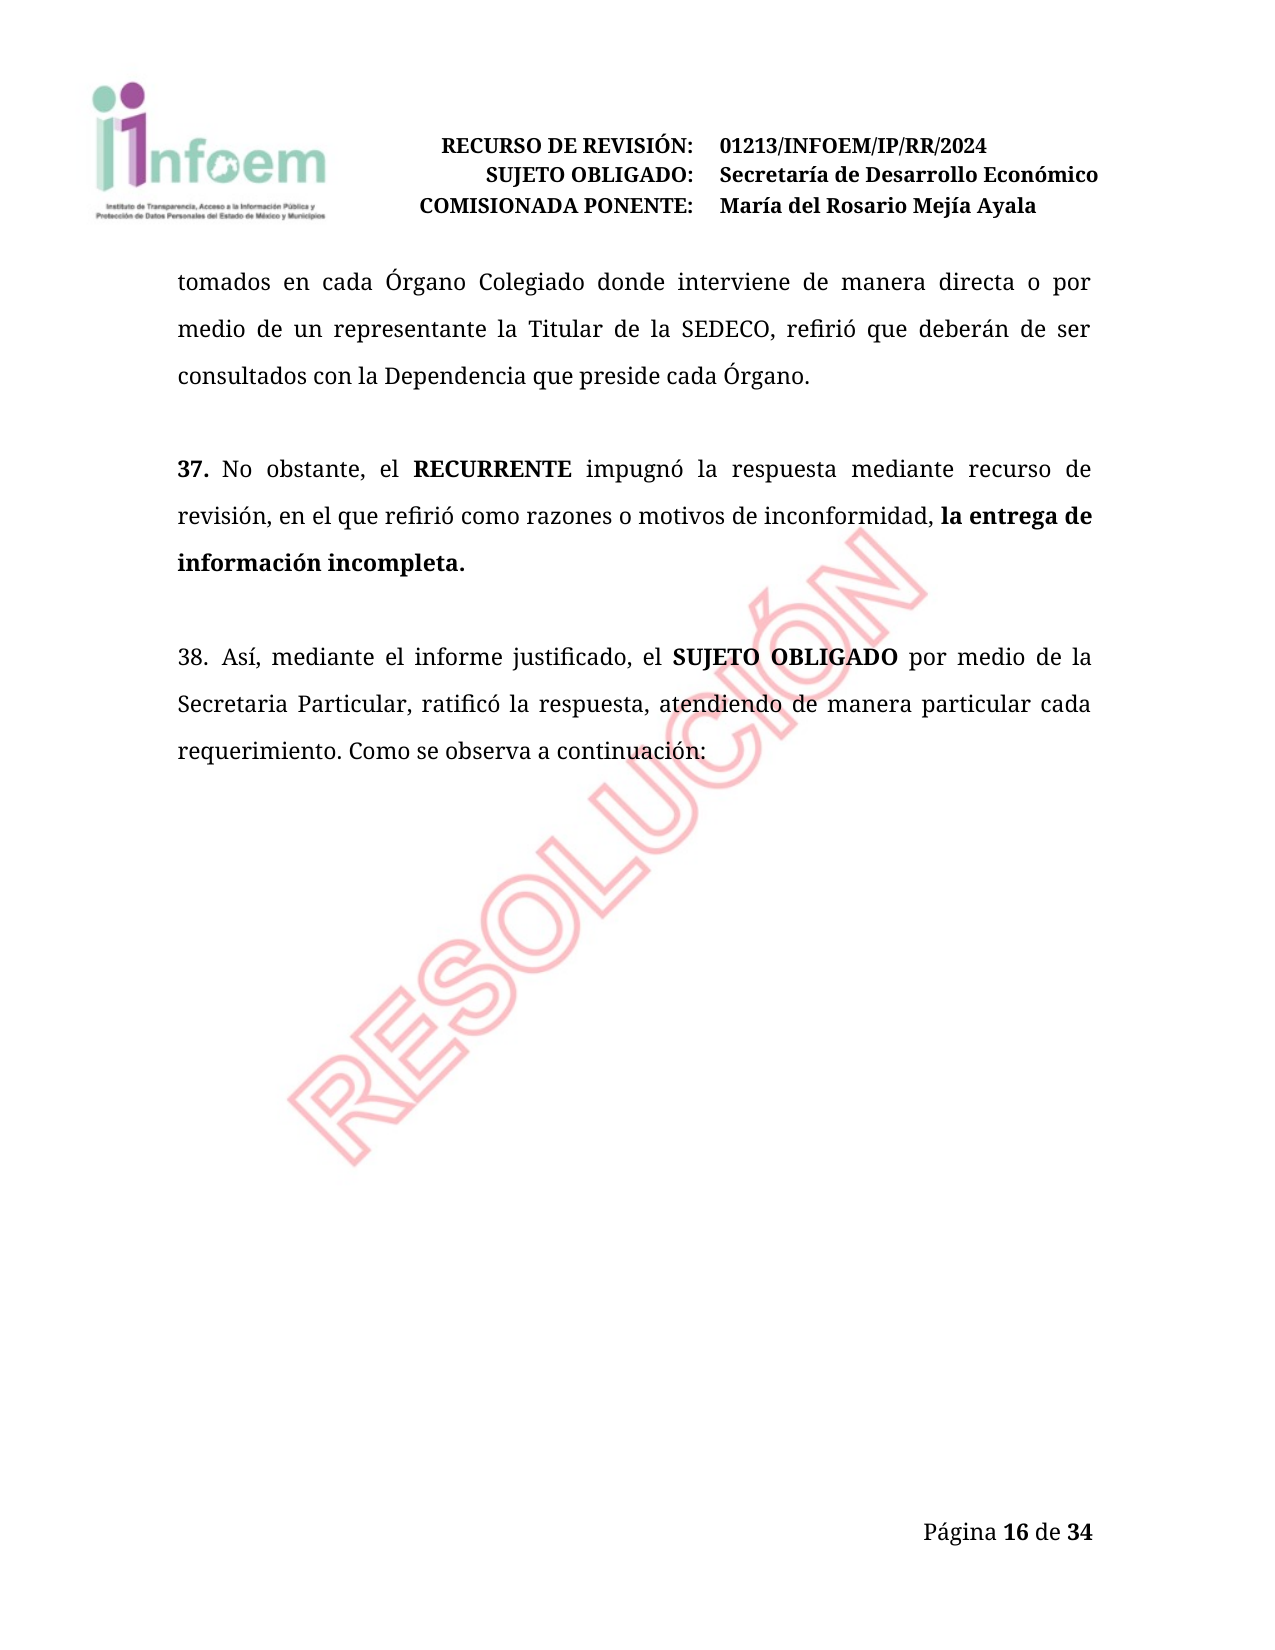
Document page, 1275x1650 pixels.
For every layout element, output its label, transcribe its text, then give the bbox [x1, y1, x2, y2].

list Así, mediante el informe justificado, el SUJETO OBLIGADO por medio de la Secretaria Particular, ratificó la respuesta, atendiendo de manera particular cada requerimiento. Como se observa a continuación: [177, 641, 1092, 766]
list No obstante, el RECURRENTE impugnó la respuesta mediante recurso de revisión, en el que refirió como razones o motivos de inconformidad, la entrega de información incompleta. [177, 453, 1092, 578]
picture [0, 24, 1207, 1625]
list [177, 266, 1092, 391]
